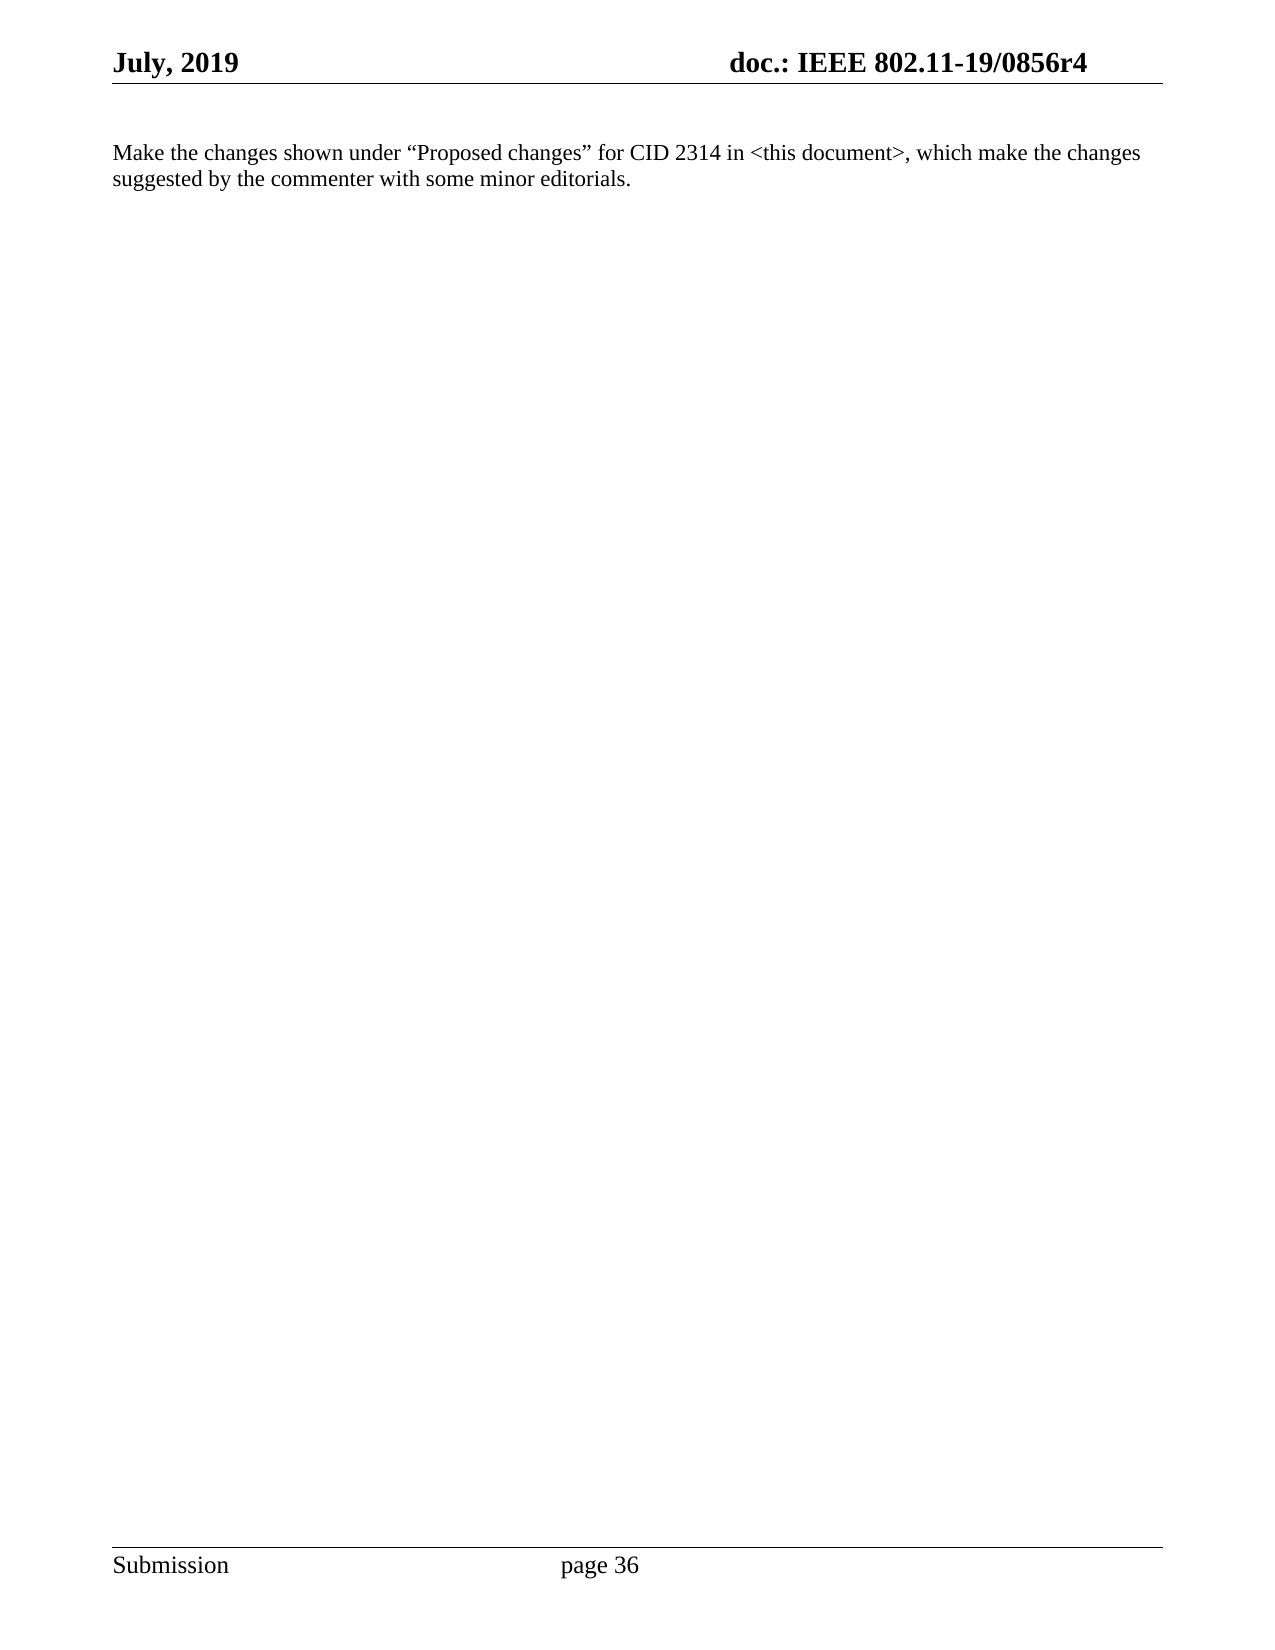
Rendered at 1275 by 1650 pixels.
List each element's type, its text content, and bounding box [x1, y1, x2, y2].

text Make the changes shown under “Proposed changes” for CID 2314 in <this document>, which make the changes suggested by the commenter with some minor editorials. [112, 138, 1163, 191]
